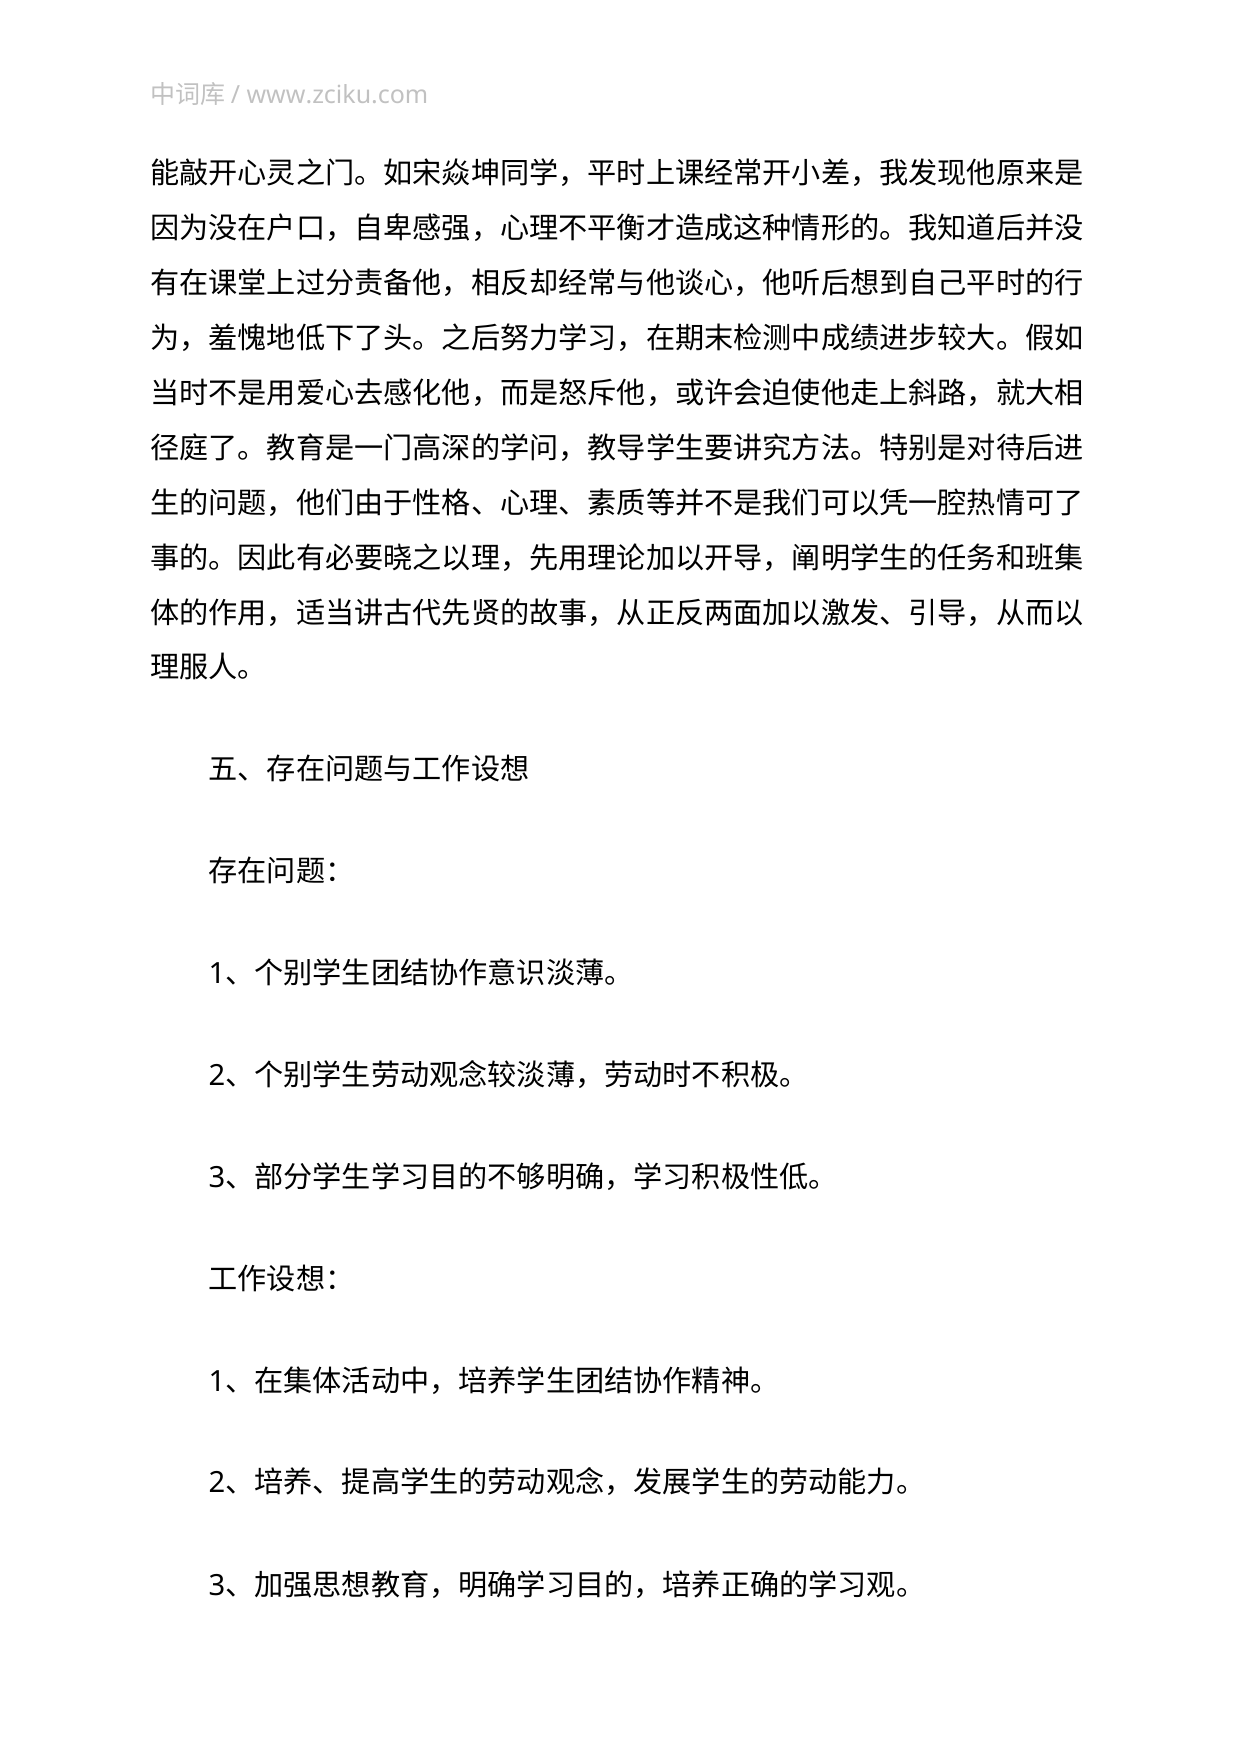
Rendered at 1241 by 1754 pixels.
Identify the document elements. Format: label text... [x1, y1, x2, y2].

text 2、个别学生劳动观念较淡薄，劳动时不积极。 [150, 1051, 1090, 1094]
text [150, 150, 1090, 686]
text 1、在集体活动中，培养学生团结协作精神。 [150, 1357, 1090, 1399]
text 存在问题： [150, 848, 1090, 890]
text 五、存在问题与工作设想 [150, 746, 1090, 788]
text 1、个别学生团结协作意识淡薄。 [150, 949, 1090, 992]
text 工作设想： [150, 1255, 1090, 1298]
text 3、部分学生学习目的不够明确，学习积极性低。 [150, 1153, 1090, 1196]
text 3、加强思想教育，明确学习目的，培养正确的学习观。 [150, 1561, 1090, 1603]
text 2、培养、提高学生的劳动观念，发展学生的劳动能力。 [150, 1459, 1090, 1501]
